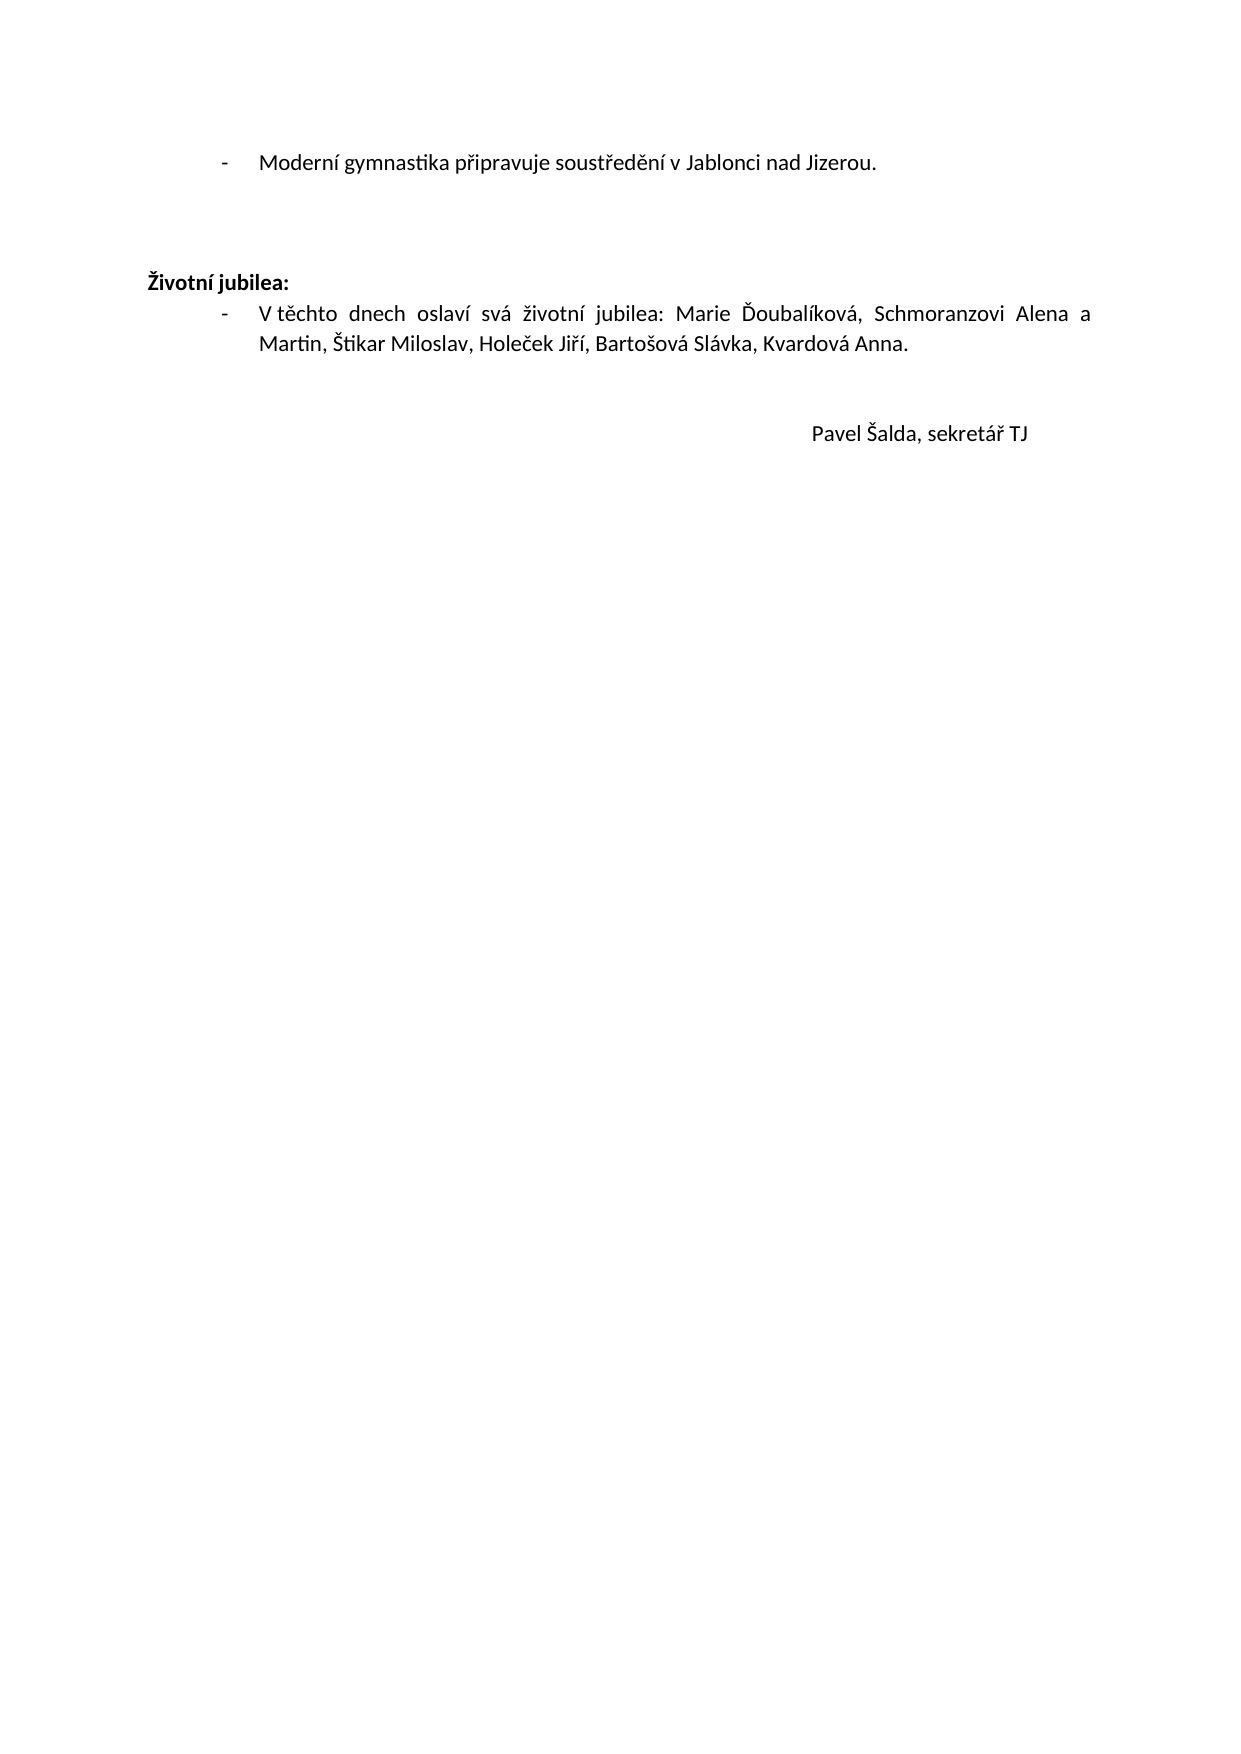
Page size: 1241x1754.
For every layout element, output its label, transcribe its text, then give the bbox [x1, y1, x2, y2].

text Životní jubilea: [148, 268, 1093, 296]
list Moderní gymnastika připravuje soustředění v Jablonci nad Jizerou. [221, 148, 1093, 176]
list V těchto dnech oslaví svá životní jubilea: Marie Ďoubalíková, Schmoranzovi Alena a Martin, Štikar Miloslav, Holeček Jiří, Bartošová Slávka, Kvardová Anna. [221, 299, 1093, 357]
text Pavel Šalda, sekretář TJ [148, 419, 1093, 447]
